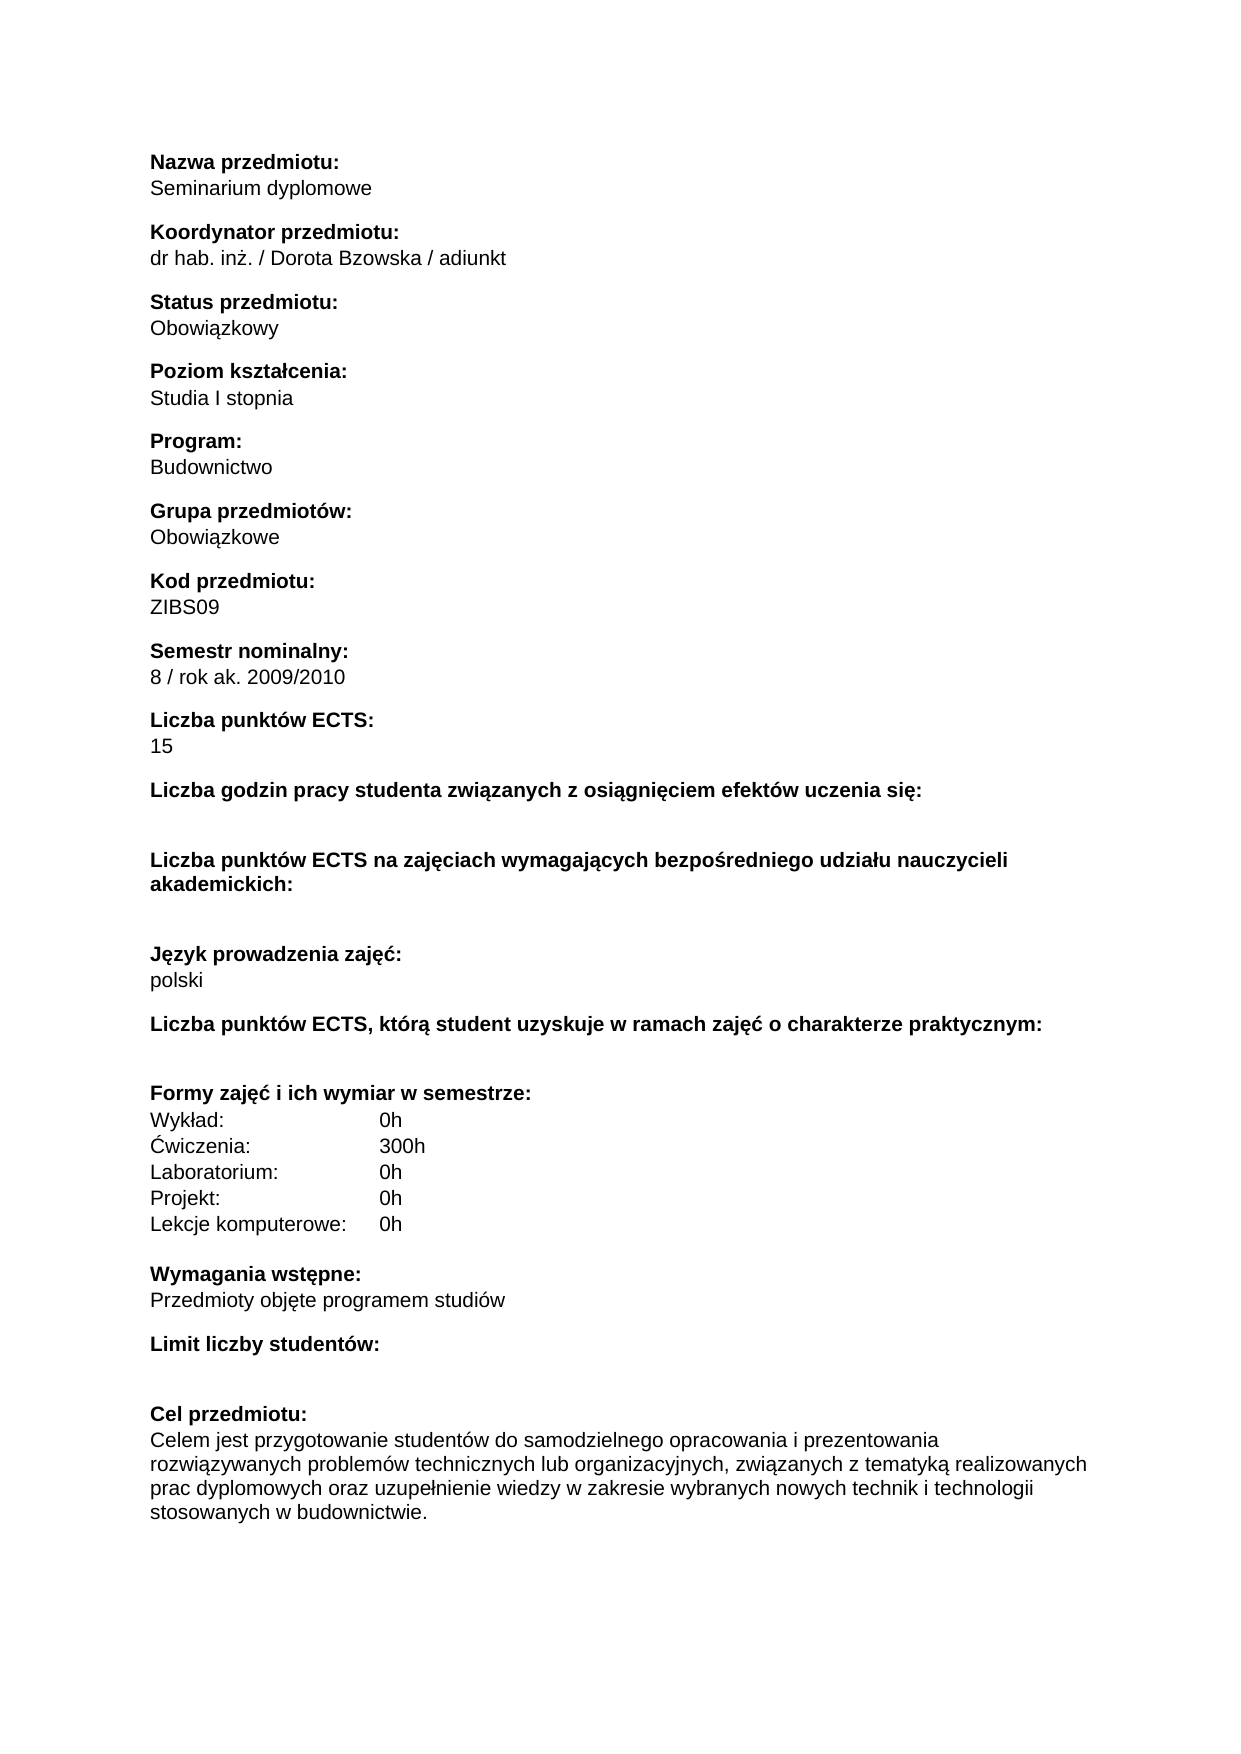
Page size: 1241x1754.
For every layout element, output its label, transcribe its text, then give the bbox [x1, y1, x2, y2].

table_cell 0h [369, 1158, 597, 1184]
text Formy zajęć i ich wymiar w semestrze: [150, 1081, 1090, 1105]
table_cell Laboratorium: [140, 1160, 367, 1184]
text Nazwa przedmiotu: [150, 150, 1090, 174]
table_cell 0h [369, 1184, 597, 1210]
table_cell Ćwiczenia: [140, 1134, 367, 1158]
text polski [150, 968, 1090, 992]
text Liczba punktów ECTS, którą student uzyskuje w ramach zajęć o charakterze praktycznym: [150, 1011, 1090, 1035]
text Seminarium dyplomowe [150, 176, 1090, 200]
text Koordynator przedmiotu: [150, 220, 1090, 244]
text Język prowadzenia zajęć: [150, 942, 1090, 966]
text Obowiązkowy [150, 316, 1090, 339]
table_cell Lekcje komputerowe: [140, 1212, 367, 1236]
text ZIBS09 [150, 595, 1090, 619]
text Poziom kształcenia: [150, 359, 1090, 383]
text 8 / rok ak. 2009/2010 [150, 664, 1090, 688]
text Wymagania wstępne: [150, 1262, 1090, 1286]
text dr hab. inż. / Dorota Bzowska / adiunkt [150, 246, 1090, 270]
text 15 [150, 734, 1090, 758]
text Semestr nominalny: [150, 638, 1090, 662]
text Celem jest przygotowanie studentów do samodzielnego opracowania i prezentowania rozwiązywanych problemów technicznych lub organizacyjnych, związanych z tematyką realizowanych prac dyplomowych oraz uzupełnienie wiedzy w zakresie wybranych nowych technik i technologii stosowanych w budownictwie. [150, 1428, 1090, 1523]
text Liczba godzin pracy studenta związanych z osiągnięciem efektów uczenia się: [150, 778, 1090, 802]
text Grupa przedmiotów: [150, 499, 1090, 523]
table_header Wykład: [140, 1108, 367, 1132]
text Liczba punktów ECTS na zajęciach wymagających bezpośredniego udziału nauczycieli akademickich: [150, 848, 1090, 896]
text Liczba punktów ECTS: [150, 708, 1090, 732]
table_cell Projekt: [140, 1186, 367, 1210]
text Status przedmiotu: [150, 289, 1090, 313]
text Budownictwo [150, 455, 1090, 479]
text Program: [150, 429, 1090, 453]
text Obowiązkowe [150, 525, 1090, 549]
table_header 0h [369, 1108, 597, 1132]
text Studia I stopnia [150, 385, 1090, 409]
text Przedmioty objęte programem studiów [150, 1288, 1090, 1312]
text Limit liczby studentów: [150, 1332, 1090, 1356]
text Cel przedmiotu: [150, 1402, 1090, 1426]
text Kod przedmiotu: [150, 569, 1090, 593]
table_cell 0h [369, 1210, 597, 1236]
table_cell 300h [369, 1132, 597, 1158]
